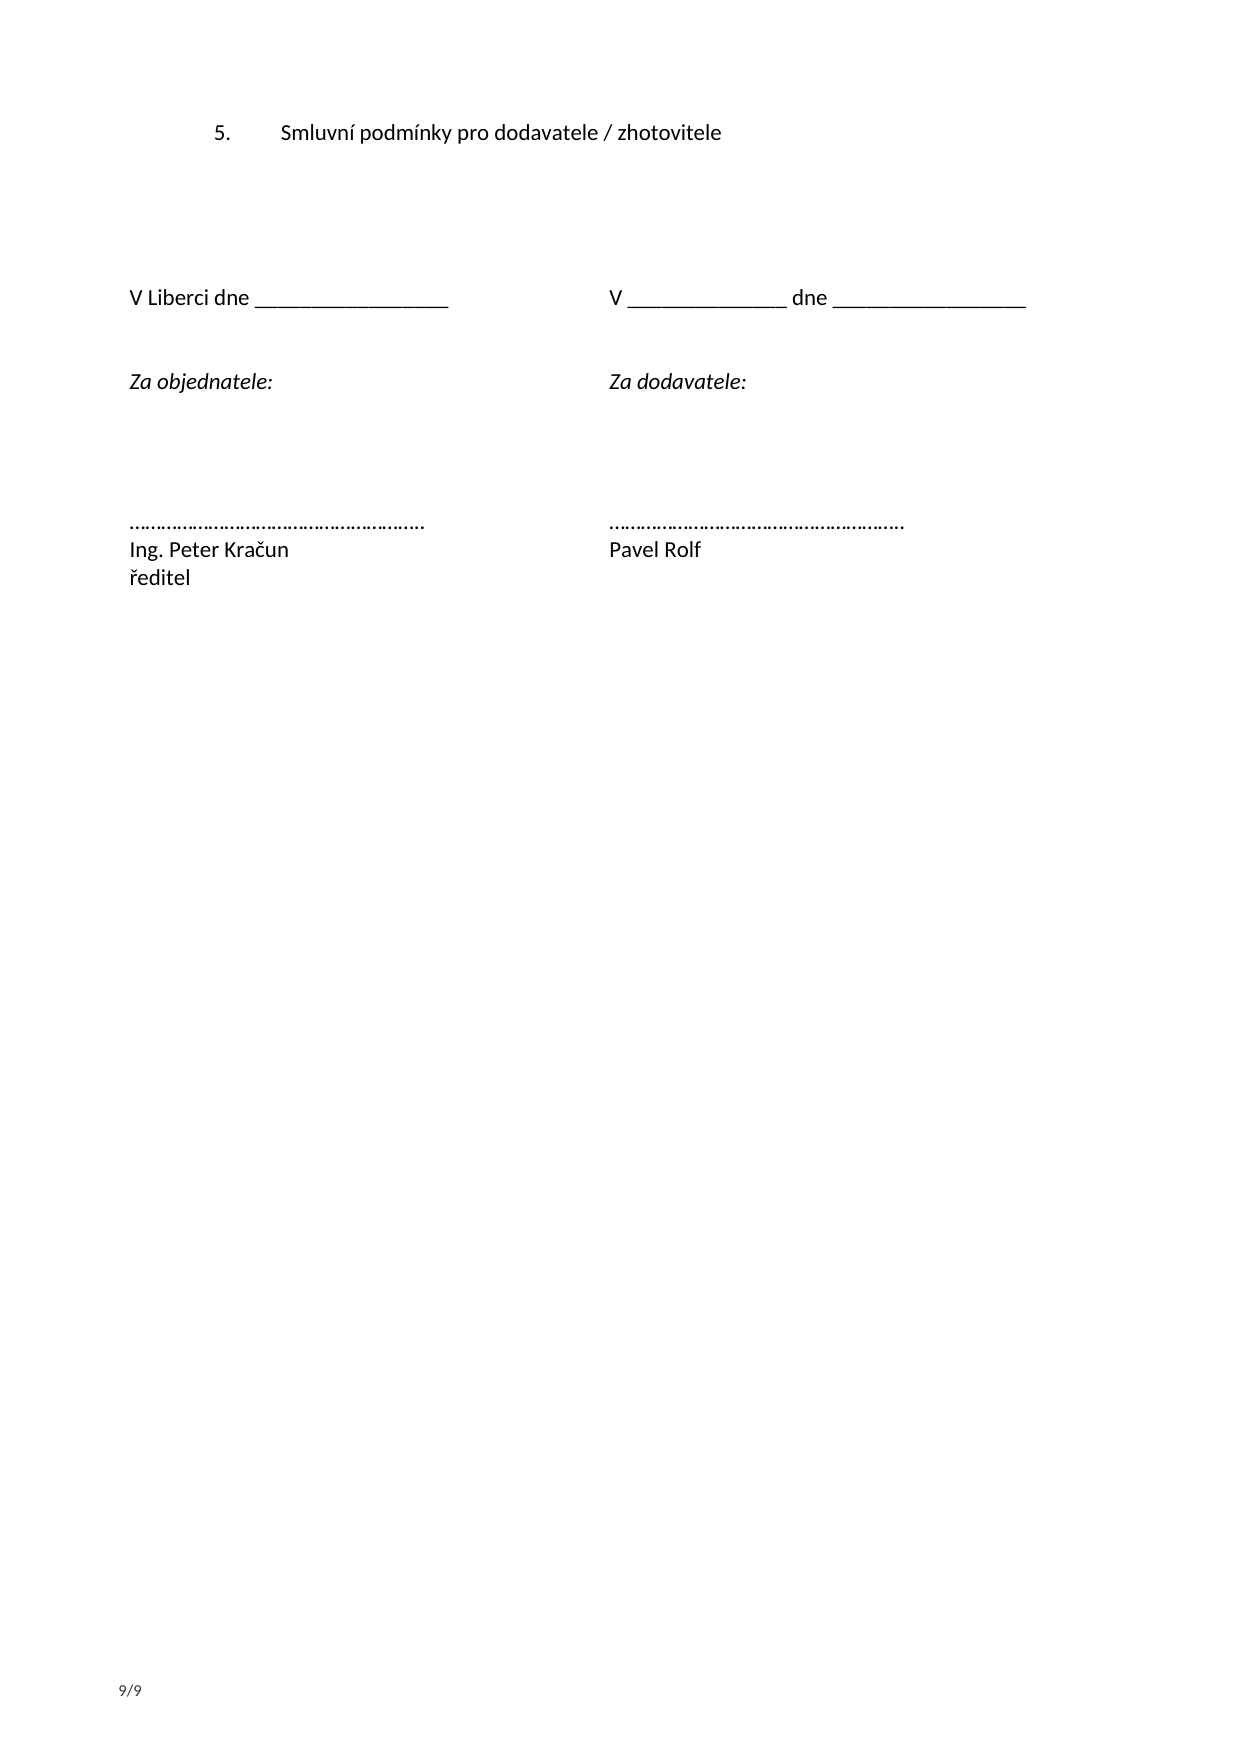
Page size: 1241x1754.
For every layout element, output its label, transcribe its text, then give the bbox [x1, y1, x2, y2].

list Smluvní podmínky pro dodavatele / zhotovitele [193, 118, 1152, 146]
table_header V ______________ dne _________________ Za dodavatele: ……………………………………………….. Pavel Rolf [598, 283, 1077, 591]
table_header V Liberci dne _________________ Za objednatele: ……………………………………………….. Ing. Peter Kračun ředitel [118, 283, 598, 591]
